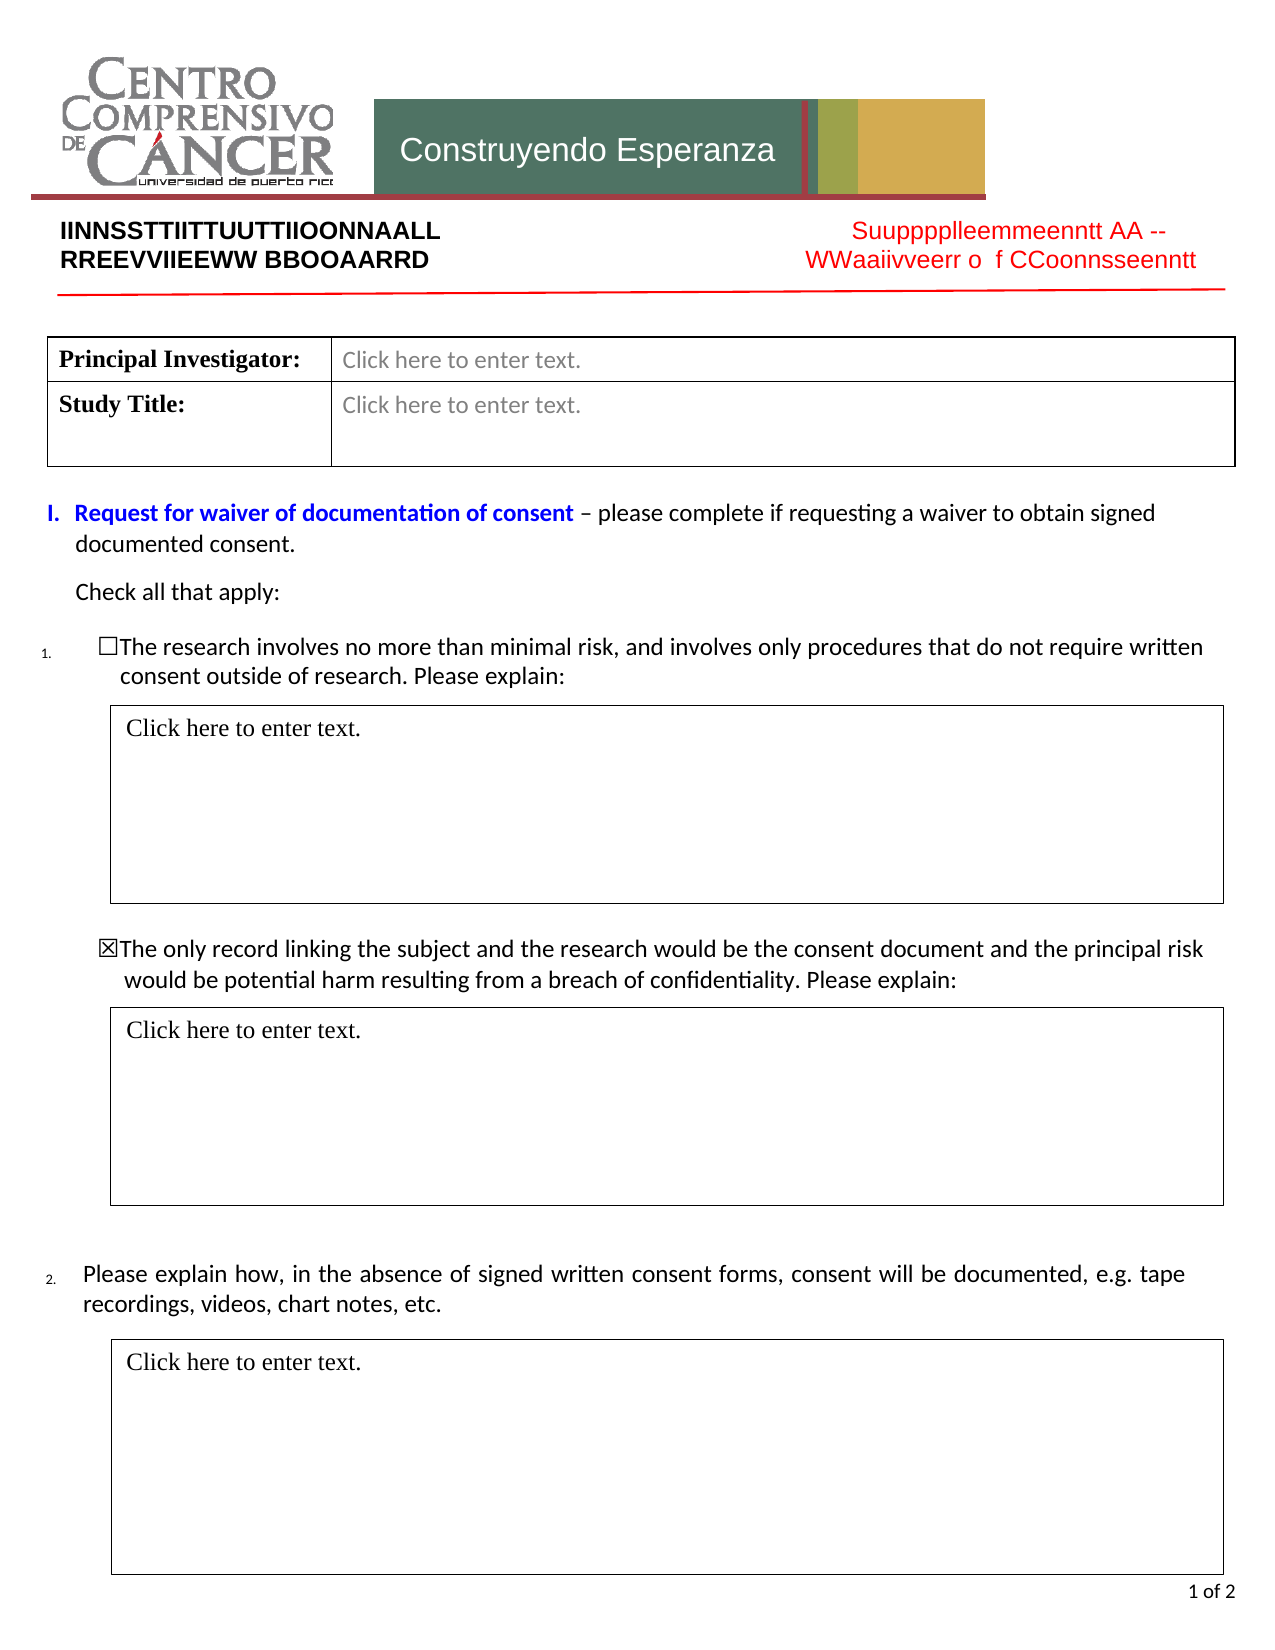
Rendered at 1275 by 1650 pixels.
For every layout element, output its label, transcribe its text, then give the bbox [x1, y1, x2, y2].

list The research involves no more than minimal risk, and involves only procedures that do not require written [41, 630, 1235, 662]
list Please explain how, in the absence of signed written consent forms, consent will be documented, e.g. tape recordings, videos, chart notes, etc. [45, 1258, 1199, 1319]
subtitle IINNSSTTIITTUUTTIIOONNAALL RREEVVIIEEWW BBOOAARRD Suupppplleemmeenntt AA -- WWaaiivveerr o f CCoonnsseenntt [60, 216, 454, 274]
table_header Principal Investigator: [48, 338, 331, 381]
text consent outside of research. Please explain: [120, 662, 1235, 690]
text The only record linking the subject and the research would be the consent document and the principal risk would be potential harm resulting from a breach of confidentiality. Please explain: [97, 931, 1235, 995]
text Check all that apply: [75, 576, 1235, 606]
text I. Request for waiver of documentation of consent – please complete if requesting a waiver to obtain signed documented consent. [47, 497, 1165, 558]
subtitle IINNSSTTIITTUUTTIIOONNAALL RREEVVIIEEWW BBOOAARRD Suupppplleemmeenntt AA -- WWaaiivveerr o f CCoonnsseenntt [805, 216, 1235, 274]
picture [61, 56, 333, 185]
table_cell Study Title: [48, 382, 331, 466]
